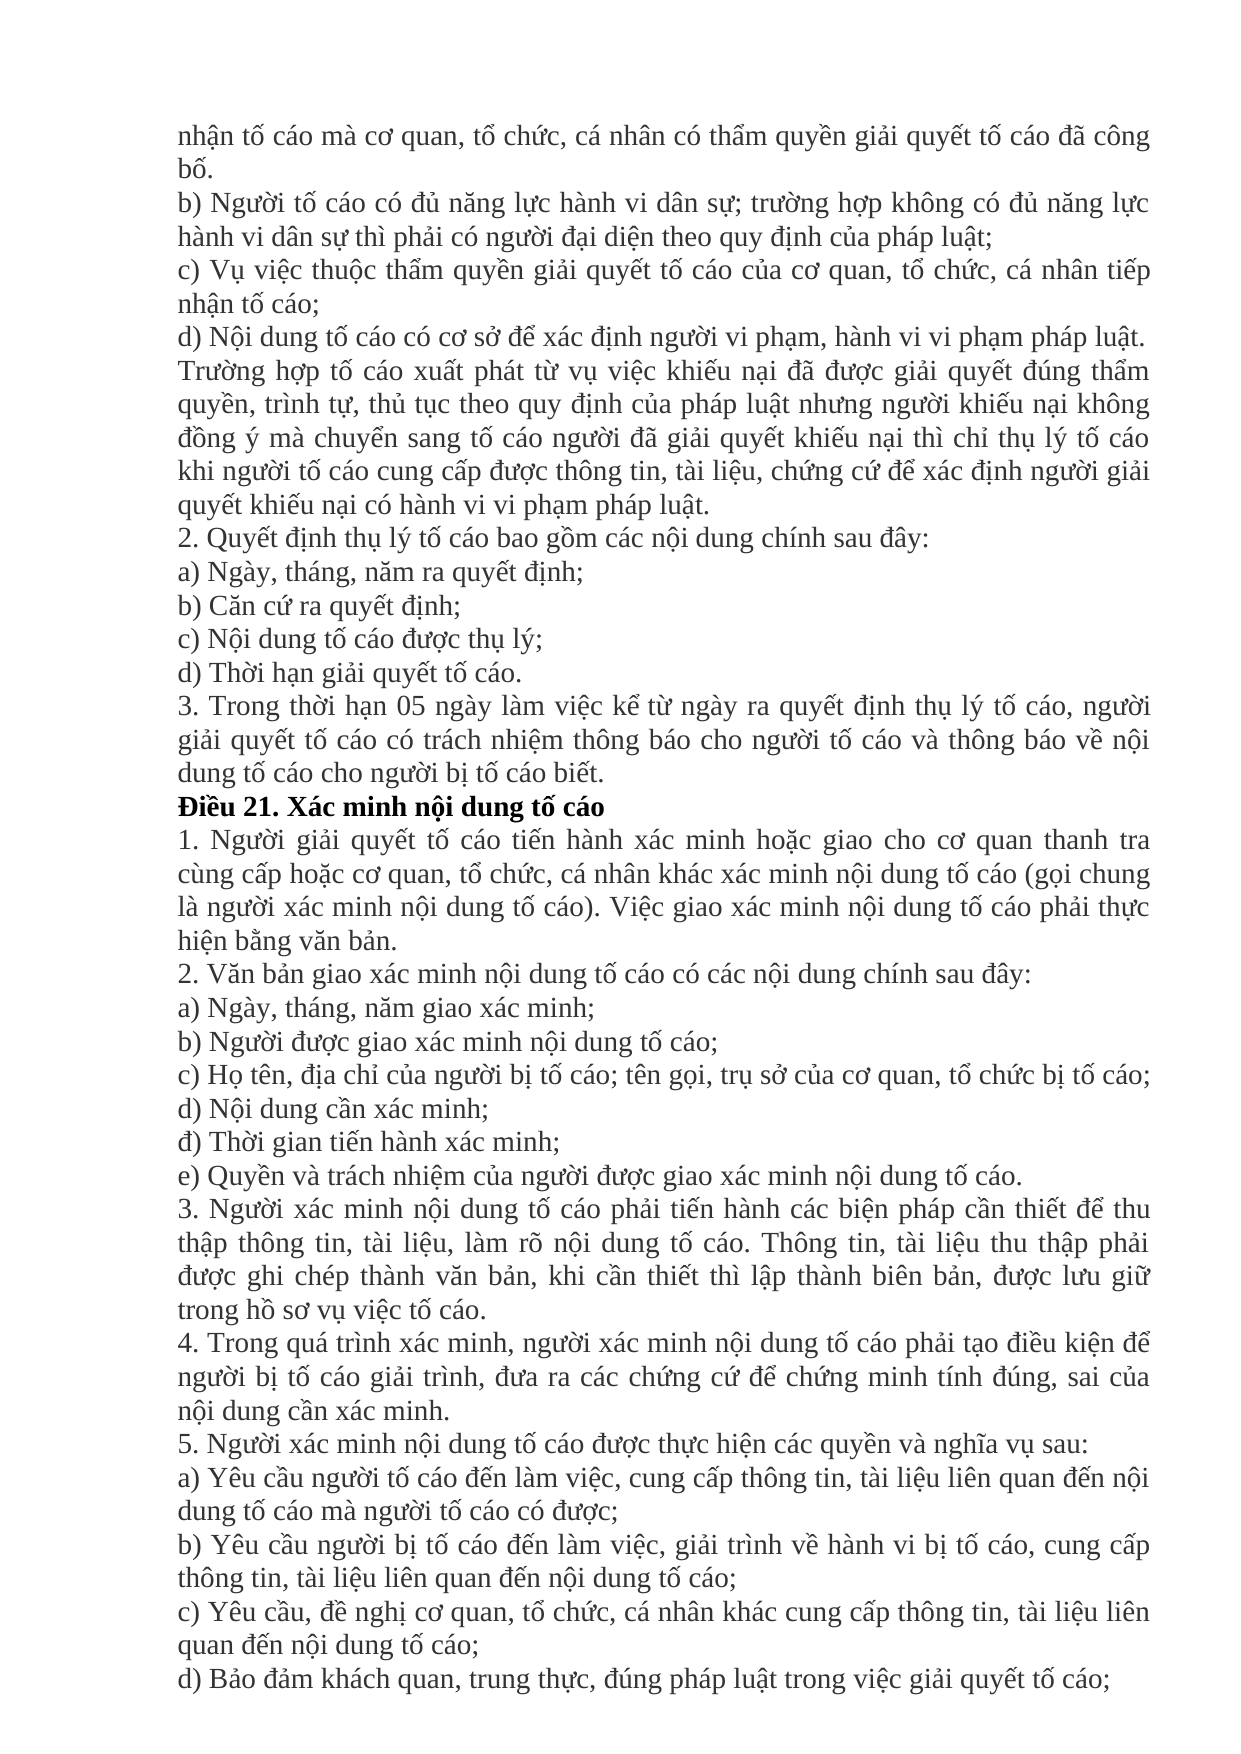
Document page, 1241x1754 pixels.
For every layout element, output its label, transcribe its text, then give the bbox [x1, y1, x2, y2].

text 4. Trong quá trình xác minh, người xác minh nội dung tố cáo phải tạo điều kiện để người bị tố cáo giải trình, đưa ra các chứng cứ để chứng minh tính đúng, sai của nội dung cần xác minh. [177, 1326, 1152, 1426]
text 2. Quyết định thụ lý tố cáo bao gồm các nội dung chính sau đây: [177, 521, 1152, 554]
text 3. Trong thời hạn 05 ngày làm việc kể từ ngày ra quyết định thụ lý tố cáo, người giải quyết tố cáo có trách nhiệm thông báo cho người tố cáo và thông báo về nội dung tố cáo cho người bị tố cáo biết. [177, 688, 1152, 789]
text d) Thời hạn giải quyết tố cáo. [177, 655, 1152, 688]
text d) Bảo đảm khách quan, trung thực, đúng pháp luật trong việc giải quyết tố cáo; [177, 1661, 1152, 1694]
text d) Nội dung cần xác minh; [177, 1091, 1152, 1124]
text d) Nội dung tố cáo có cơ sở để xác định người vi phạm, hành vi vi phạm pháp luật. [177, 319, 1152, 353]
text b) Người tố cáo có đủ năng lực hành vi dân sự; trường hợp không có đủ năng lực hành vi dân sự thì phải có người đại diện theo quy định của pháp luật; [177, 185, 1152, 252]
text c) Yêu cầu, đề nghị cơ quan, tổ chức, cá nhân khác cung cấp thông tin, tài liệu liên quan đến nội dung tố cáo; [177, 1594, 1152, 1661]
text 2. Văn bản giao xác minh nội dung tố cáo có các nội dung chính sau đây: [177, 957, 1152, 990]
text 1. Người giải quyết tố cáo tiến hành xác minh hoặc giao cho cơ quan thanh tra cùng cấp hoặc cơ quan, tổ chức, cá nhân khác xác minh nội dung tố cáo (gọi chung là người xác minh nội dung tố cáo). Việc giao xác minh nội dung tố cáo phải thực hiện bằng văn bản. [177, 822, 1152, 957]
text Điều 21. Xác minh nội dung tố cáo [177, 789, 1152, 822]
text c) Nội dung tố cáo được thụ lý; [177, 621, 1152, 655]
text a) Ngày, tháng, năm giao xác minh; [177, 990, 1152, 1024]
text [177, 118, 1152, 185]
text đ) Thời gian tiến hành xác minh; [177, 1124, 1152, 1158]
text a) Yêu cầu người tố cáo đến làm việc, cung cấp thông tin, tài liệu liên quan đến nội dung tố cáo mà người tố cáo có được; [177, 1460, 1152, 1527]
text b) Yêu cầu người bị tố cáo đến làm việc, giải trình về hành vi bị tố cáo, cung cấp thông tin, tài liệu liên quan đến nội dung tố cáo; [177, 1527, 1152, 1594]
text c) Họ tên, địa chỉ của người bị tố cáo; tên gọi, trụ sở của cơ quan, tổ chức bị tố cáo; [177, 1057, 1152, 1091]
text b) Người được giao xác minh nội dung tố cáo; [177, 1024, 1152, 1057]
text Trường hợp tố cáo xuất phát từ vụ việc khiếu nại đã được giải quyết đúng thẩm quyền, trình tự, thủ tục theo quy định của pháp luật nhưng người khiếu nại không đồng ý mà chuyển sang tố cáo người đã giải quyết khiếu nại thì chỉ thụ lý tố cáo khi người tố cáo cung cấp được thông tin, tài liệu, chứng cứ để xác định người giải quyết khiếu nại có hành vi vi phạm pháp luật. [177, 353, 1152, 521]
text 5. Người xác minh nội dung tố cáo được thực hiện các quyền và nghĩa vụ sau: [177, 1426, 1152, 1460]
text b) Căn cứ ra quyết định; [177, 588, 1152, 621]
text 3. Người xác minh nội dung tố cáo phải tiến hành các biện pháp cần thiết để thu thập thông tin, tài liệu, làm rõ nội dung tố cáo. Thông tin, tài liệu thu thập phải được ghi chép thành văn bản, khi cần thiết thì lập thành biên bản, được lưu giữ trong hồ sơ vụ việc tố cáo. [177, 1191, 1152, 1326]
text c) Vụ việc thuộc thẩm quyền giải quyết tố cáo của cơ quan, tổ chức, cá nhân tiếp nhận tố cáo; [177, 252, 1152, 319]
text a) Ngày, tháng, năm ra quyết định; [177, 554, 1152, 588]
text e) Quyền và trách nhiệm của người được giao xác minh nội dung tố cáo. [177, 1158, 1152, 1191]
